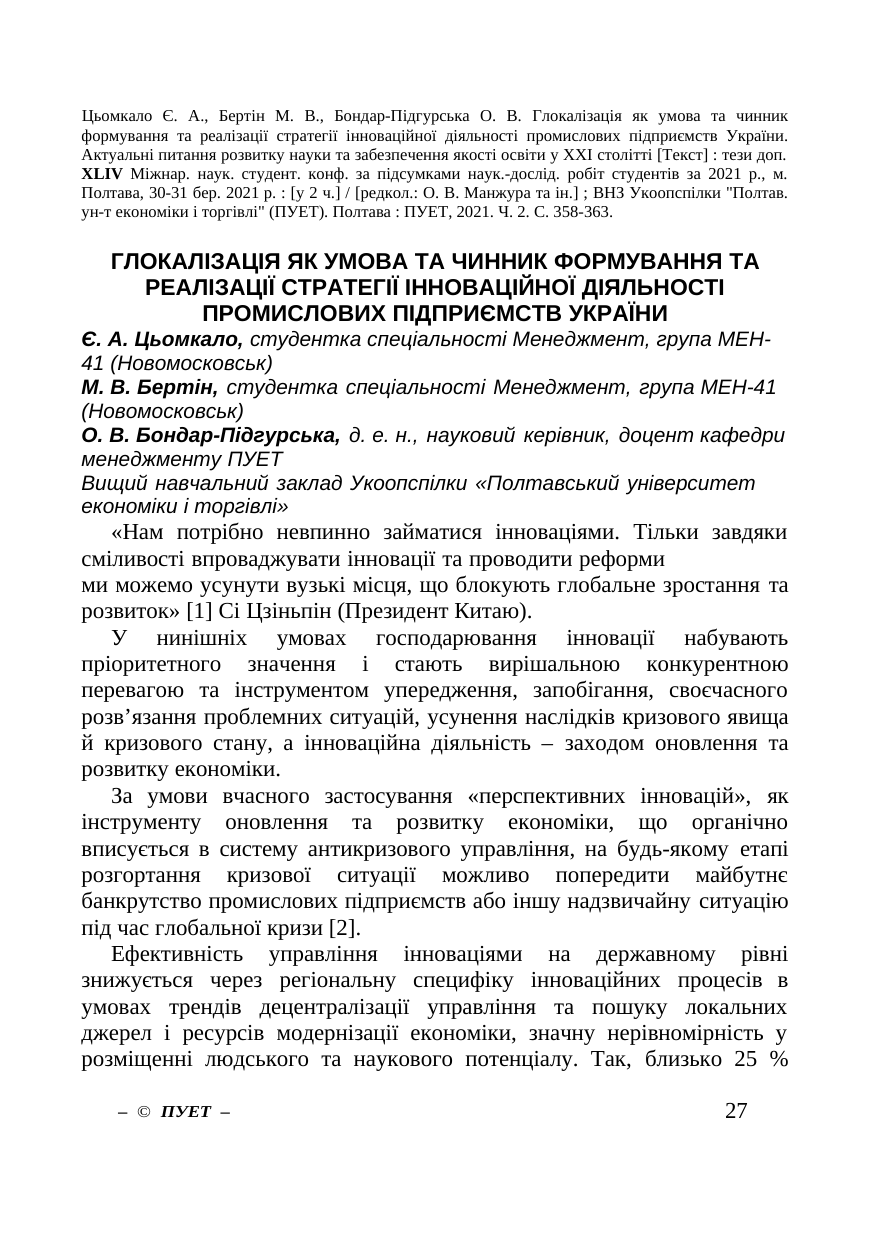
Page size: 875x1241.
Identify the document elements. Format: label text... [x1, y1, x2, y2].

text О. В. Бондар-Підгурська, д. е. н., науковий керівник, доцент кафедри менеджменту ПУЕТ [81, 422, 789, 470]
text ми можемо усунути вузькі місця, що блокують глобальне зростання та розвиток» [1] Сі Цзіньпін (Президент Китаю). [81, 571, 789, 624]
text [81, 940, 789, 1072]
text Вищий навчальний заклад Укоопспілки «Полтавський університет економіки і торгівлі» [81, 470, 789, 518]
subtitle ГЛОКАЛІЗАЦІЯ ЯК УМОВА ТА ЧИННИК ФОРМУВАННЯ ТА РЕАЛІЗАЦІЇ СТРАТЕГІЇ ІННОВАЦІЙНОЇ ДІЯЛЬНОСТІ ПРОМИСЛОВИХ ПІДПРИЄМСТВ УКРАЇНИ [81, 248, 789, 327]
text За умови вчасного застосування «перспективних інновацій», як інструменту оновлення та розвитку економіки, що органічно вписується в систему антикризового управління, на будь-якому етапі розгортання кризової ситуації можливо попередити майбутнє банкрутство промислових підприємств або іншу надзвичайну ситуацію під час глобальної кризи [2]. [81, 782, 789, 940]
text М. В. Бертін, студентка спеціальності Менеджмент, група МЕН-41 (Новомосковськ) [81, 374, 789, 422]
text У нинішніх умовах господарювання інновації набувають пріоритетного значення і стають вирішальною конкурентною перевагою та інструментом упередження, запобігання, своєчасного розв’язання проблемних ситуацій, усунення наслідків кризового явища й кризового стану, а інноваційна діяльність – заходом оновлення та розвитку економіки. [81, 624, 789, 782]
text «Нам потрібно невпинно займатися інноваціями. Тільки завдяки сміливості впроваджувати інновації та проводити реформи [81, 518, 789, 571]
text Є. А. Цьомкало, студентка спеціальності Менеджмент, група МЕН-41 (Новомосковськ) [81, 327, 789, 374]
subtitle Цьомкало Є. А., Бертін М. В., Бондар-Підгурська О. В. Глокалізація як умова та чинник формування та реалізації стратегії інноваційної діяльності промислових підприємств України. Актуальні питання розвитку науки та забезпечення якості освіти у XXI столітті [Текст] : тези доп. ХLІV Міжнар. наук. студент. конф. за підсумками наук.-дослід. робіт студентів за 2021 р., м. Полтава, 30-31 бер. 2021 р. : [у 2 ч.] / [редкол.: О. В. Манжура та ін.] ; ВНЗ Укоопспілки "Полтав. ун-т економіки і торгівлі" (ПУЕТ). Полтава : ПУЕТ, 2021. Ч. 2. С. 358-363. [81, 106, 789, 221]
